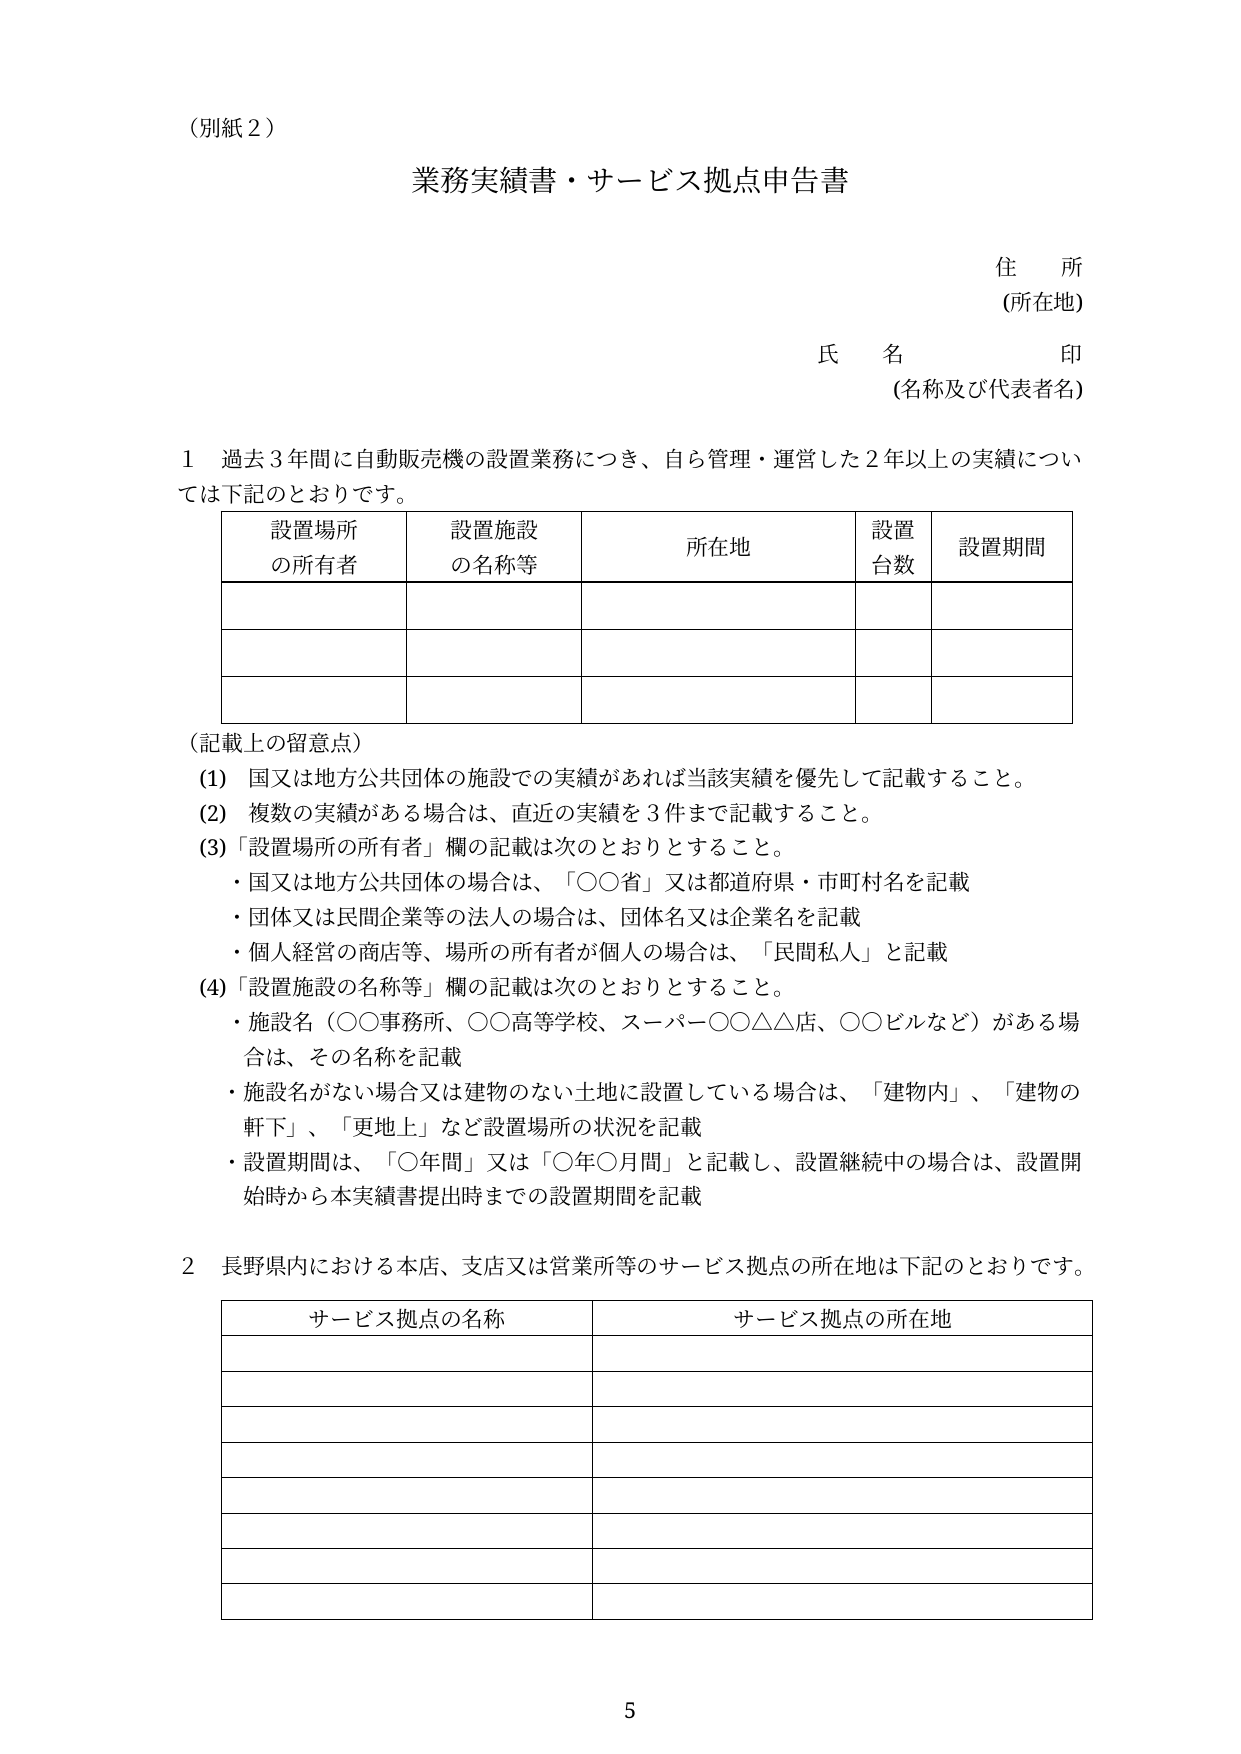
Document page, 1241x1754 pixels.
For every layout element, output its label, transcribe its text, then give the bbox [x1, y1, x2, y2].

table_cell [593, 1514, 1092, 1548]
text ・設置期間は、「○年間」又は「○年○月間」と記載し、設置継続中の場合は、設置開始時から本実績書提出時までの設置期間を記載 [221, 1143, 1083, 1213]
text （別紙２） [177, 109, 1083, 144]
text (所在地) [177, 284, 1083, 319]
table_cell [407, 677, 581, 723]
table_cell [856, 583, 931, 629]
table_cell [222, 1584, 592, 1619]
table_header 設置場所 の所有者 [222, 512, 406, 581]
table_cell [222, 1514, 592, 1548]
text （記載上の留意点） [177, 724, 1083, 759]
table_cell [222, 1443, 592, 1477]
table_cell [856, 630, 931, 676]
table_cell [222, 1372, 592, 1406]
table_cell [593, 1443, 1092, 1477]
table_cell [222, 1407, 592, 1442]
text 氏 名 印 [177, 336, 1083, 371]
text (1) 国又は地方公共団体の施設での実績があれば当該実績を優先して記載すること。 [177, 759, 1083, 794]
table_cell [407, 583, 581, 629]
text 業務実績書・サービス拠点申告書 [177, 144, 1083, 214]
table_cell [222, 583, 406, 629]
table_header 所在地 [582, 512, 855, 581]
table_cell [222, 677, 406, 723]
table_cell [593, 1407, 1092, 1442]
table_cell [407, 630, 581, 676]
text ・団体又は民間企業等の法人の場合は、団体名又は企業名を記載 [177, 899, 1083, 934]
table_cell [582, 583, 855, 629]
table_cell [582, 677, 855, 723]
text ２ 長野県内における本店、支店又は営業所等のサービス拠点の所在地は下記のとおりです。 [177, 1248, 1083, 1283]
table_cell [932, 677, 1072, 723]
table_cell [932, 630, 1072, 676]
table_cell [222, 1336, 592, 1371]
table_header 設置台数 [856, 512, 931, 581]
text ・施設名がない場合又は建物のない土地に設置している場合は、「建物内」、「建物の軒下」、「更地上」など設置場所の状況を記載 [221, 1073, 1083, 1143]
text (名称及び代表者名) [177, 371, 1083, 406]
text ・個人経営の商店等、場所の所有者が個人の場合は、「民間私人」と記載 [177, 934, 1083, 968]
table_cell [593, 1372, 1092, 1406]
text １ 過去３年間に自動販売機の設置業務につき、自ら管理・運営した２年以上の実績については下記のとおりです。 [177, 441, 1083, 511]
table_cell [593, 1336, 1092, 1371]
table_cell [593, 1549, 1092, 1583]
text (3)「設置場所の所有者」欄の記載は次のとおりとすること。 [177, 829, 1083, 864]
table_header サービス拠点の名称 [222, 1301, 592, 1335]
table_cell [856, 677, 931, 723]
table_cell [932, 583, 1072, 629]
table_cell [582, 630, 855, 676]
table_header 設置期間 [932, 512, 1072, 581]
table_cell [222, 630, 406, 676]
text ・国又は地方公共団体の場合は、「○○省」又は都道府県・市町村名を記載 [177, 864, 1083, 899]
text (4)「設置施設の名称等」欄の記載は次のとおりとすること。 [177, 968, 1083, 1003]
table_cell [593, 1478, 1092, 1512]
text 住 所 [177, 249, 1083, 284]
text ・施設名（○○事務所、○○高等学校、スーパー○○△△店、○○ビルなど）がある場合は、その名称を記載 [177, 1003, 1083, 1073]
table_header サービス拠点の所在地 [593, 1301, 1092, 1335]
text (2) 複数の実績がある場合は、直近の実績を３件まで記載すること。 [177, 794, 1083, 829]
table_header 設置施設 の名称等 [407, 512, 581, 581]
table_cell [593, 1584, 1092, 1619]
table_cell [222, 1478, 592, 1512]
table_cell [222, 1549, 592, 1583]
